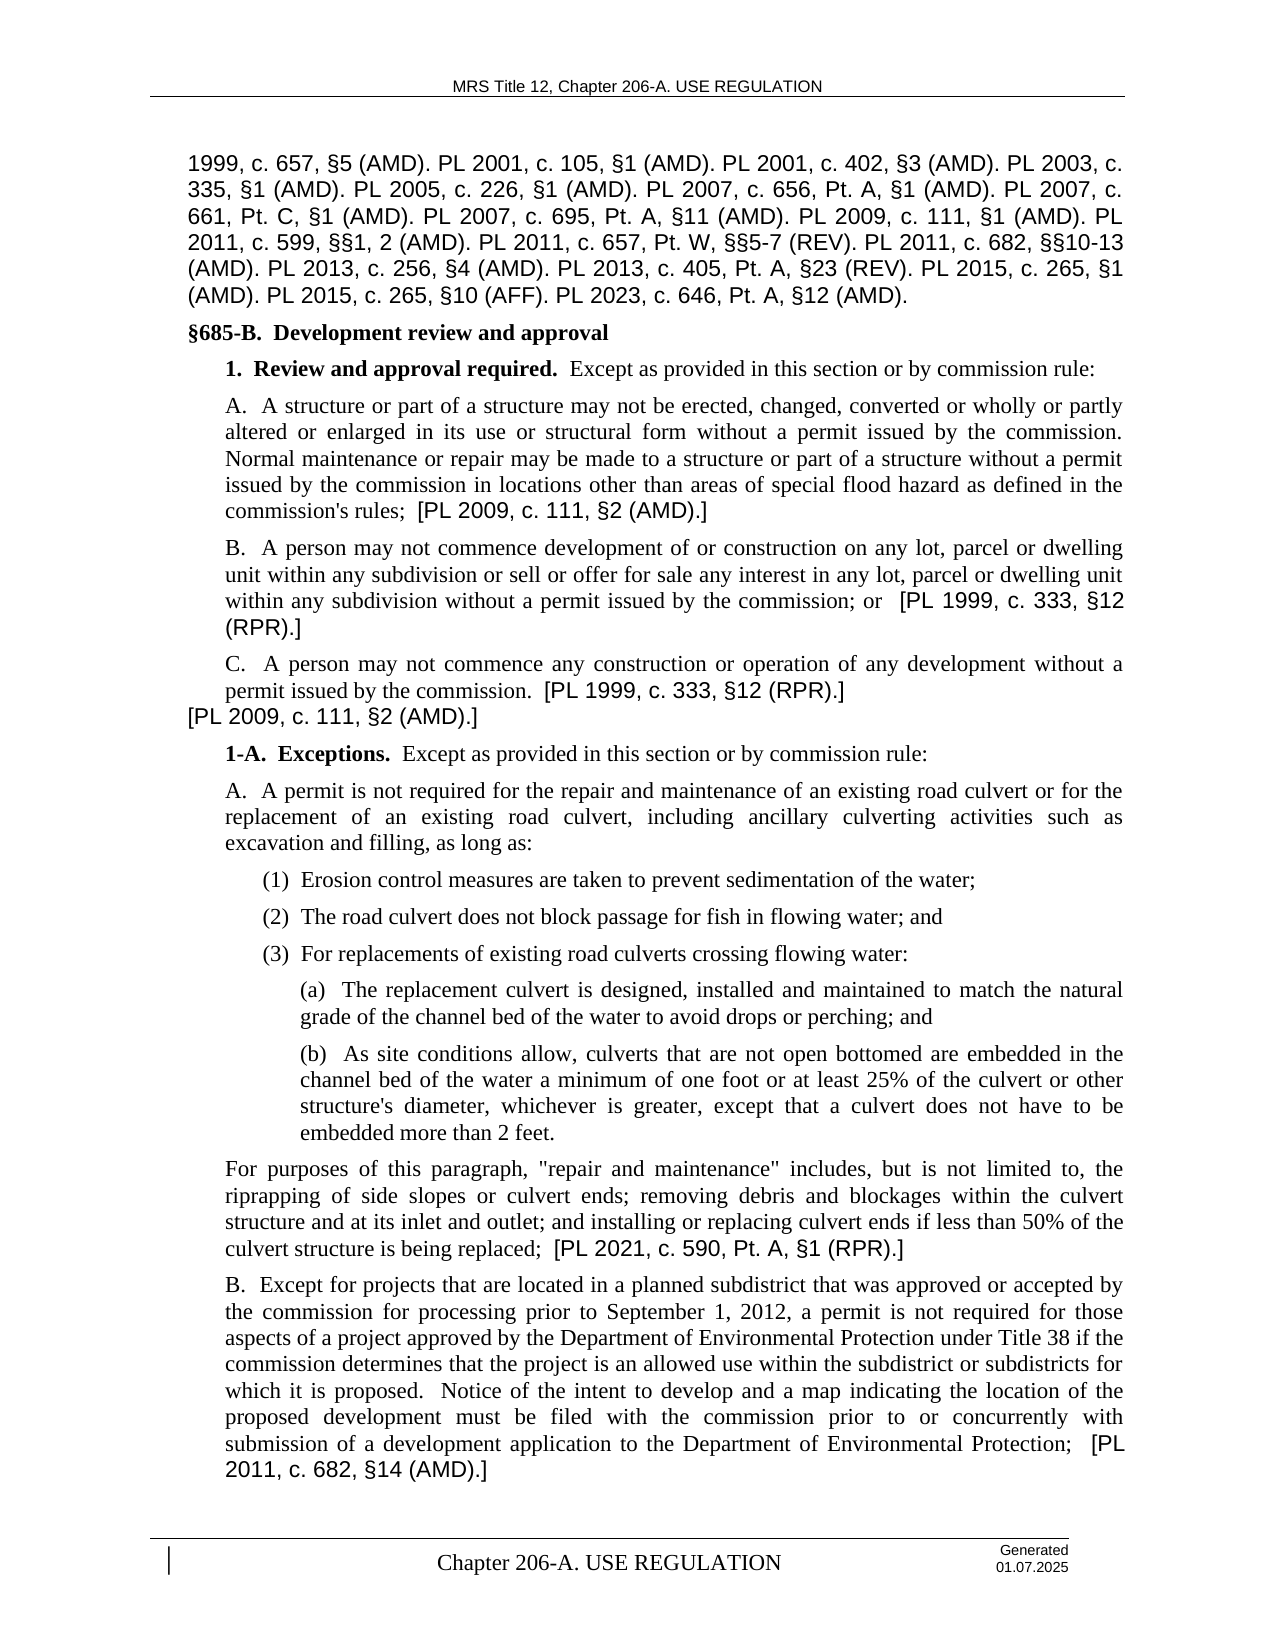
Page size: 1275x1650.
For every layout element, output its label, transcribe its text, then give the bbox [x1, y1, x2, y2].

text (1) Erosion control measures are taken to prevent sedimentation of the water; [262, 866, 1125, 892]
text (3) For replacements of existing road culverts crossing flowing water: [262, 940, 1125, 966]
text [187, 150, 1125, 308]
text (2) The road culvert does not block passage for fish in flowing water; and [262, 903, 1125, 929]
text B. A person may not commence development of or construction on any lot, parcel or dwelling unit within any subdivision or sell or offer for sale any interest in any lot, parcel or dwelling unit within any subdivision without a permit issued by the commission; or [PL 1999, c. 333, §12 (RPR).] [225, 534, 1125, 640]
text (a) The replacement culvert is designed, installed and maintained to match the natural grade of the channel bed of the water to avoid drops or perching; and [300, 976, 1125, 1029]
text B. Except for projects that are located in a planned subdistrict that was approved or accepted by the commission for processing prior to September 1, 2012, a permit is not required for those aspects of a project approved by the Department of Environmental Protection under Title 38 if the commission determines that the project is an allowed use within the subdistrict or subdistricts for which it is proposed. Notice of the intent to develop and a map indicating the location of the proposed development must be filed with the commission prior to or concurrently with submission of a development application to the Department of Environmental Protection; [PL 2011, c. 682, §14 (AMD).] [225, 1271, 1125, 1482]
text For purposes of this paragraph, "repair and maintenance" includes, but is not limited to, the riprapping of side slopes or culvert ends; removing debris and blockages within the culvert structure and at its inlet and outlet; and installing or replacing culvert ends if less than 50% of the culvert structure is being replaced; [PL 2021, c. 590, Pt. A, §1 (RPR).] [225, 1155, 1125, 1261]
text A. A permit is not required for the repair and maintenance of an existing road culvert or for the replacement of an existing road culvert, including ancillary culverting activities such as excavation and filling, as long as: [225, 777, 1125, 856]
text C. A person may not commence any construction or operation of any development without a permit issued by the commission. [PL 1999, c. 333, §12 (RPR).] [225, 650, 1125, 703]
text A. A structure or part of a structure may not be erected, changed, converted or wholly or partly altered or enlarged in its use or structural form without a permit issued by the commission. Normal maintenance or repair may be made to a structure or part of a structure without a permit issued by the commission in locations other than areas of special flood hazard as defined in the commission's rules; [PL 2009, c. 111, §2 (AMD).] [225, 392, 1125, 524]
text [PL 2009, c. 111, §2 (AMD).] [187, 703, 1125, 729]
text 1. Review and approval required. Except as provided in this section or by commission rule: [187, 355, 1125, 382]
text (b) As site conditions allow, culverts that are not open bottomed are embedded in the channel bed of the water a minimum of one foot or at least 25% of the culvert or other structure's diameter, whichever is greater, except that a culvert does not have to be embedded more than 2 feet. [300, 1039, 1125, 1145]
text §685-B. Development review and approval [187, 318, 1125, 345]
text 1-A. Exceptions. Except as provided in this section or by commission rule: [187, 740, 1125, 766]
